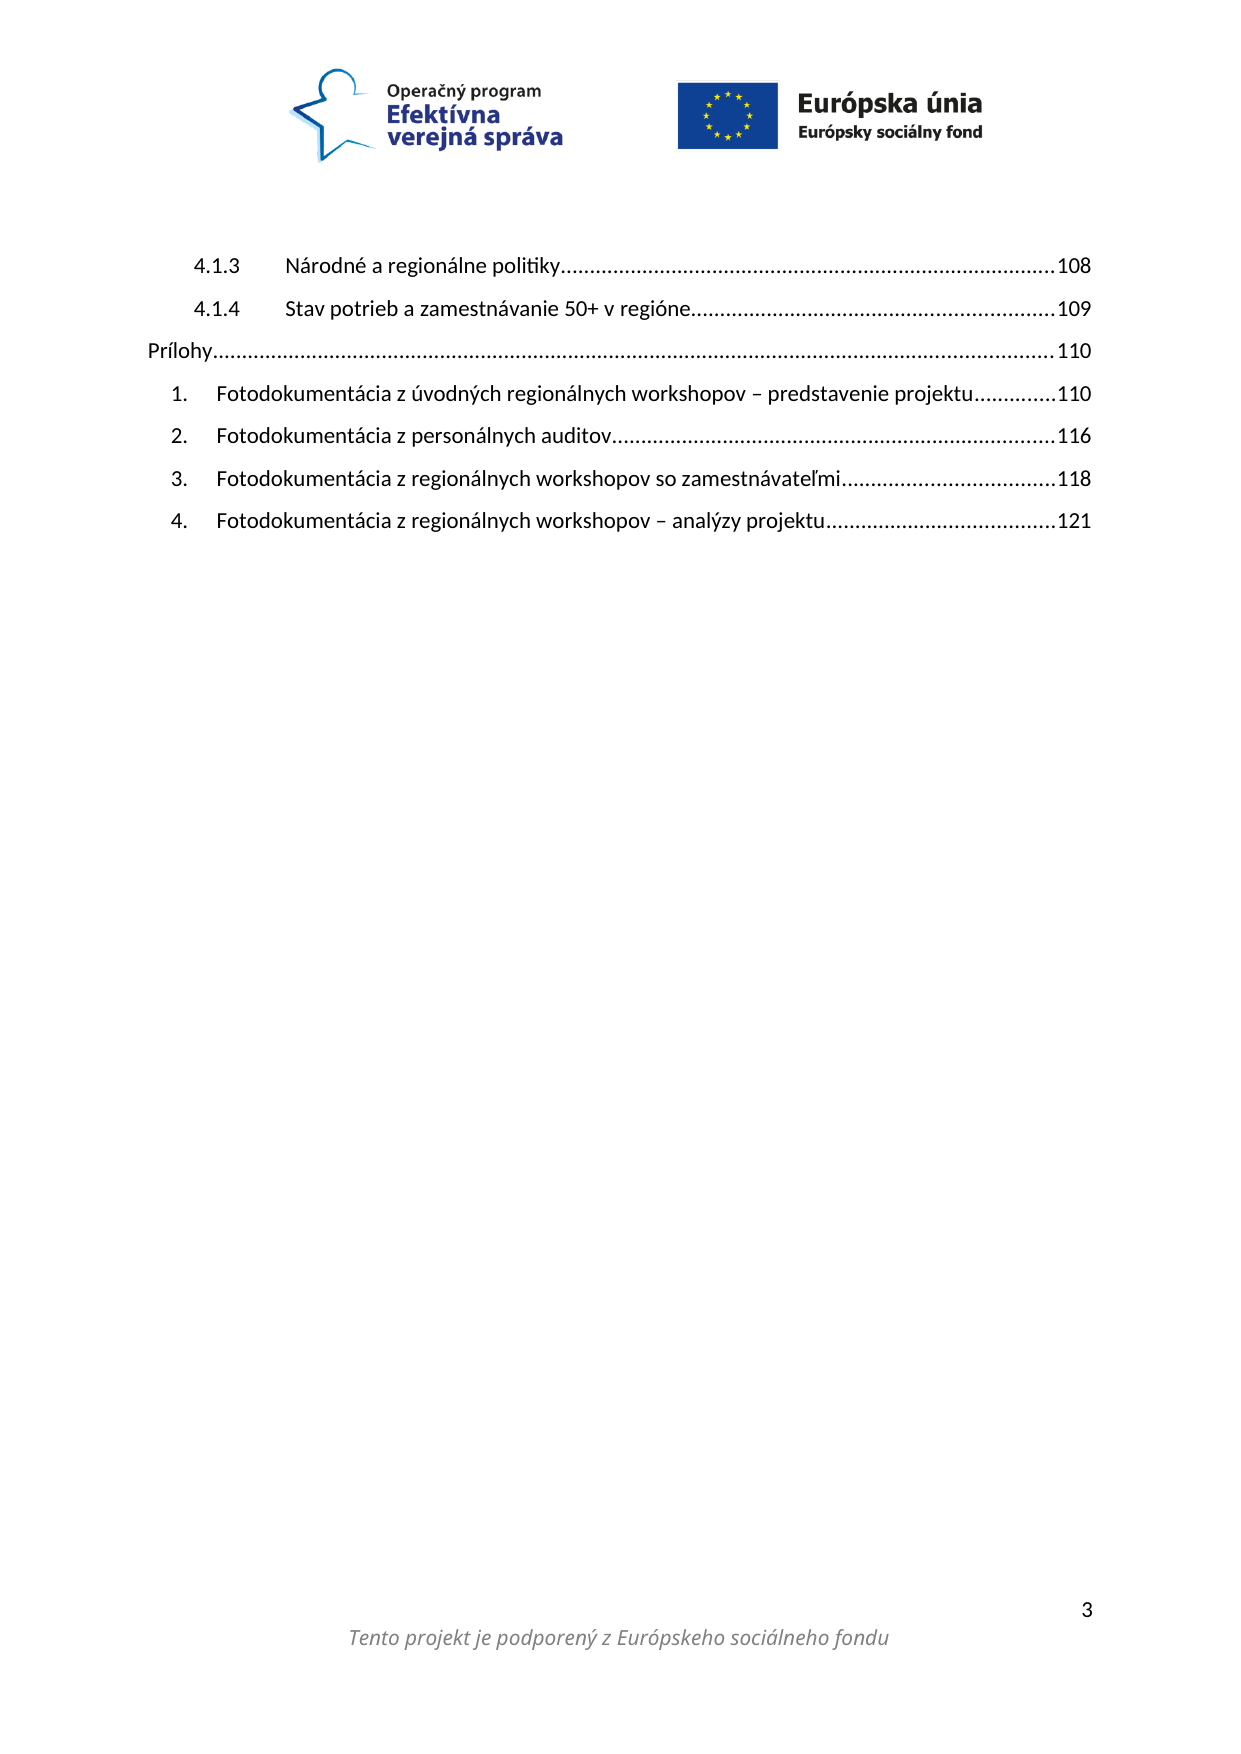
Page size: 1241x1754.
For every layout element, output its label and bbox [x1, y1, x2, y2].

picture [264, 61, 1008, 185]
